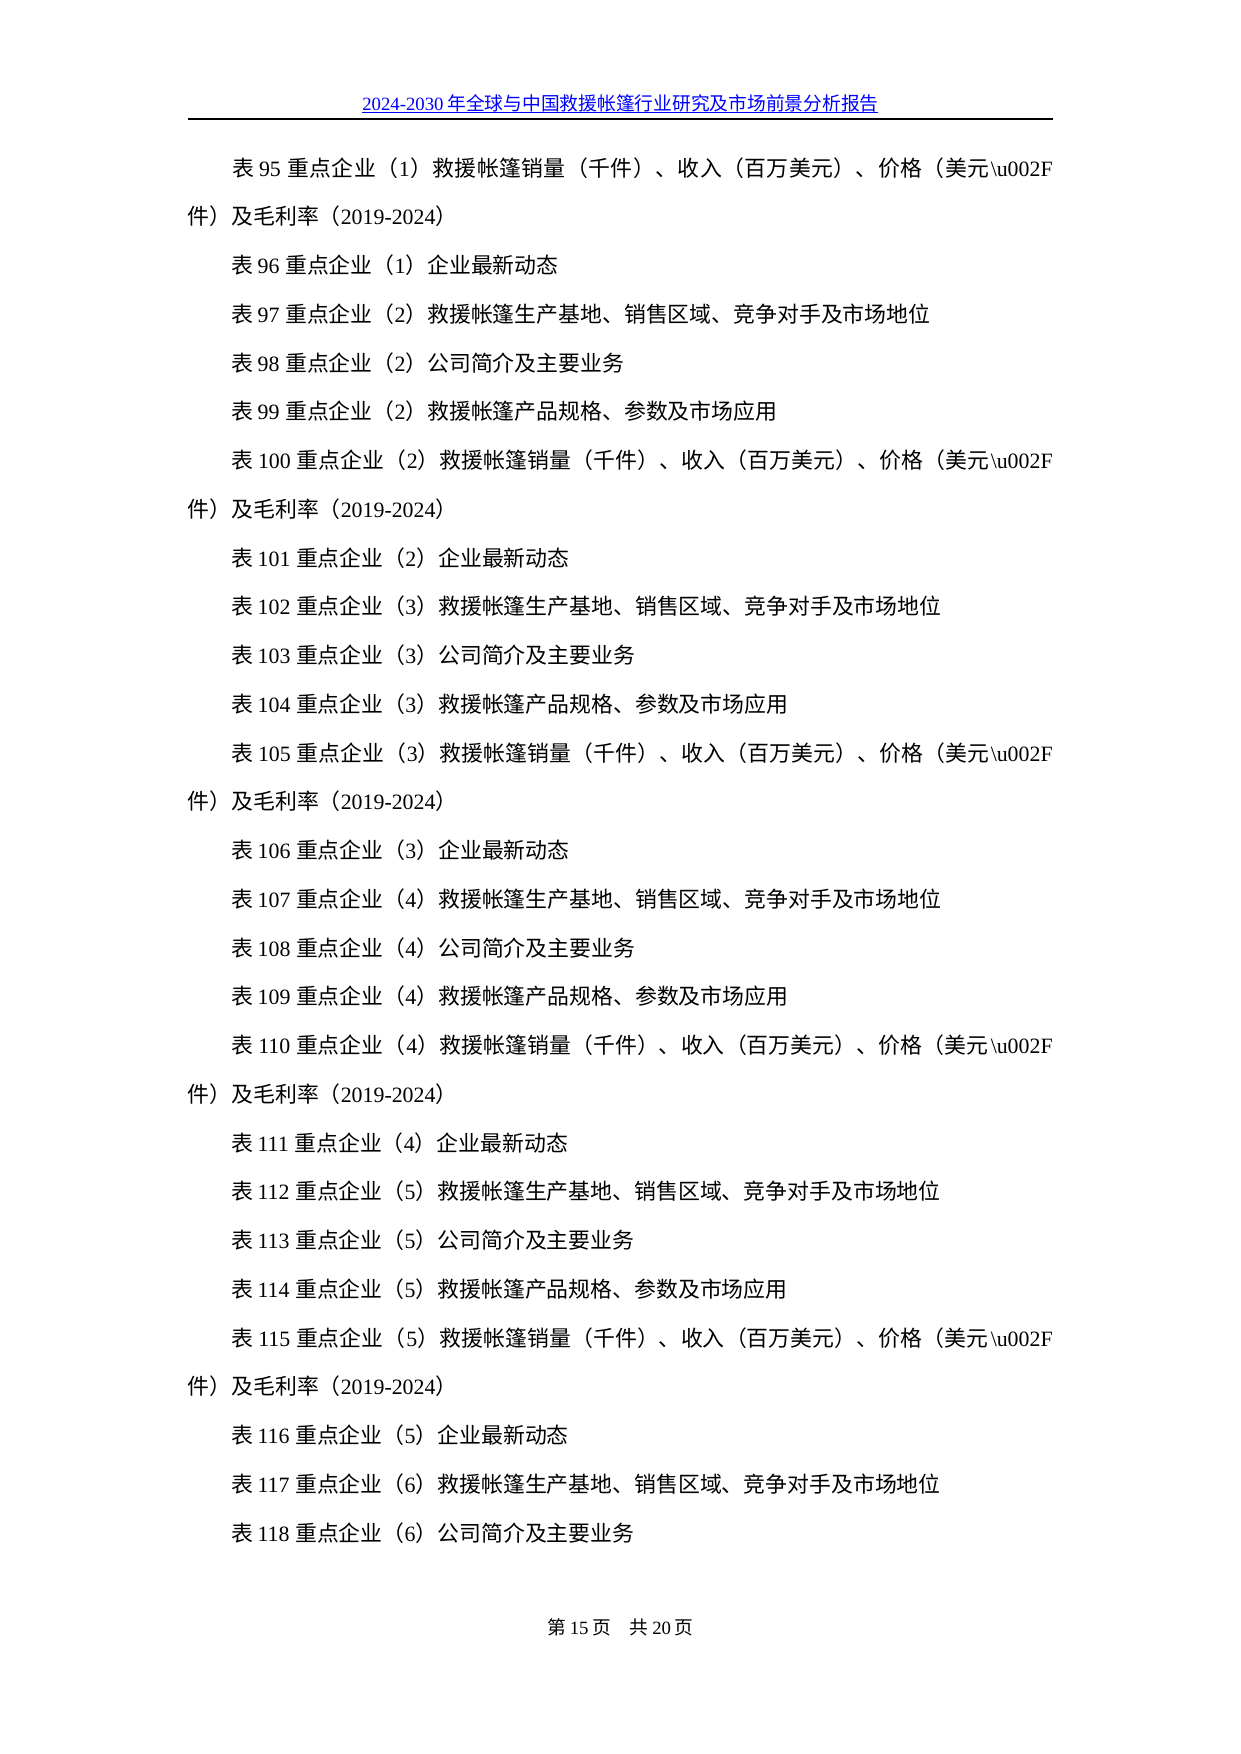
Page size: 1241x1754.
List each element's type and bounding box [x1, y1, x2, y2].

text [187, 150, 1053, 1548]
